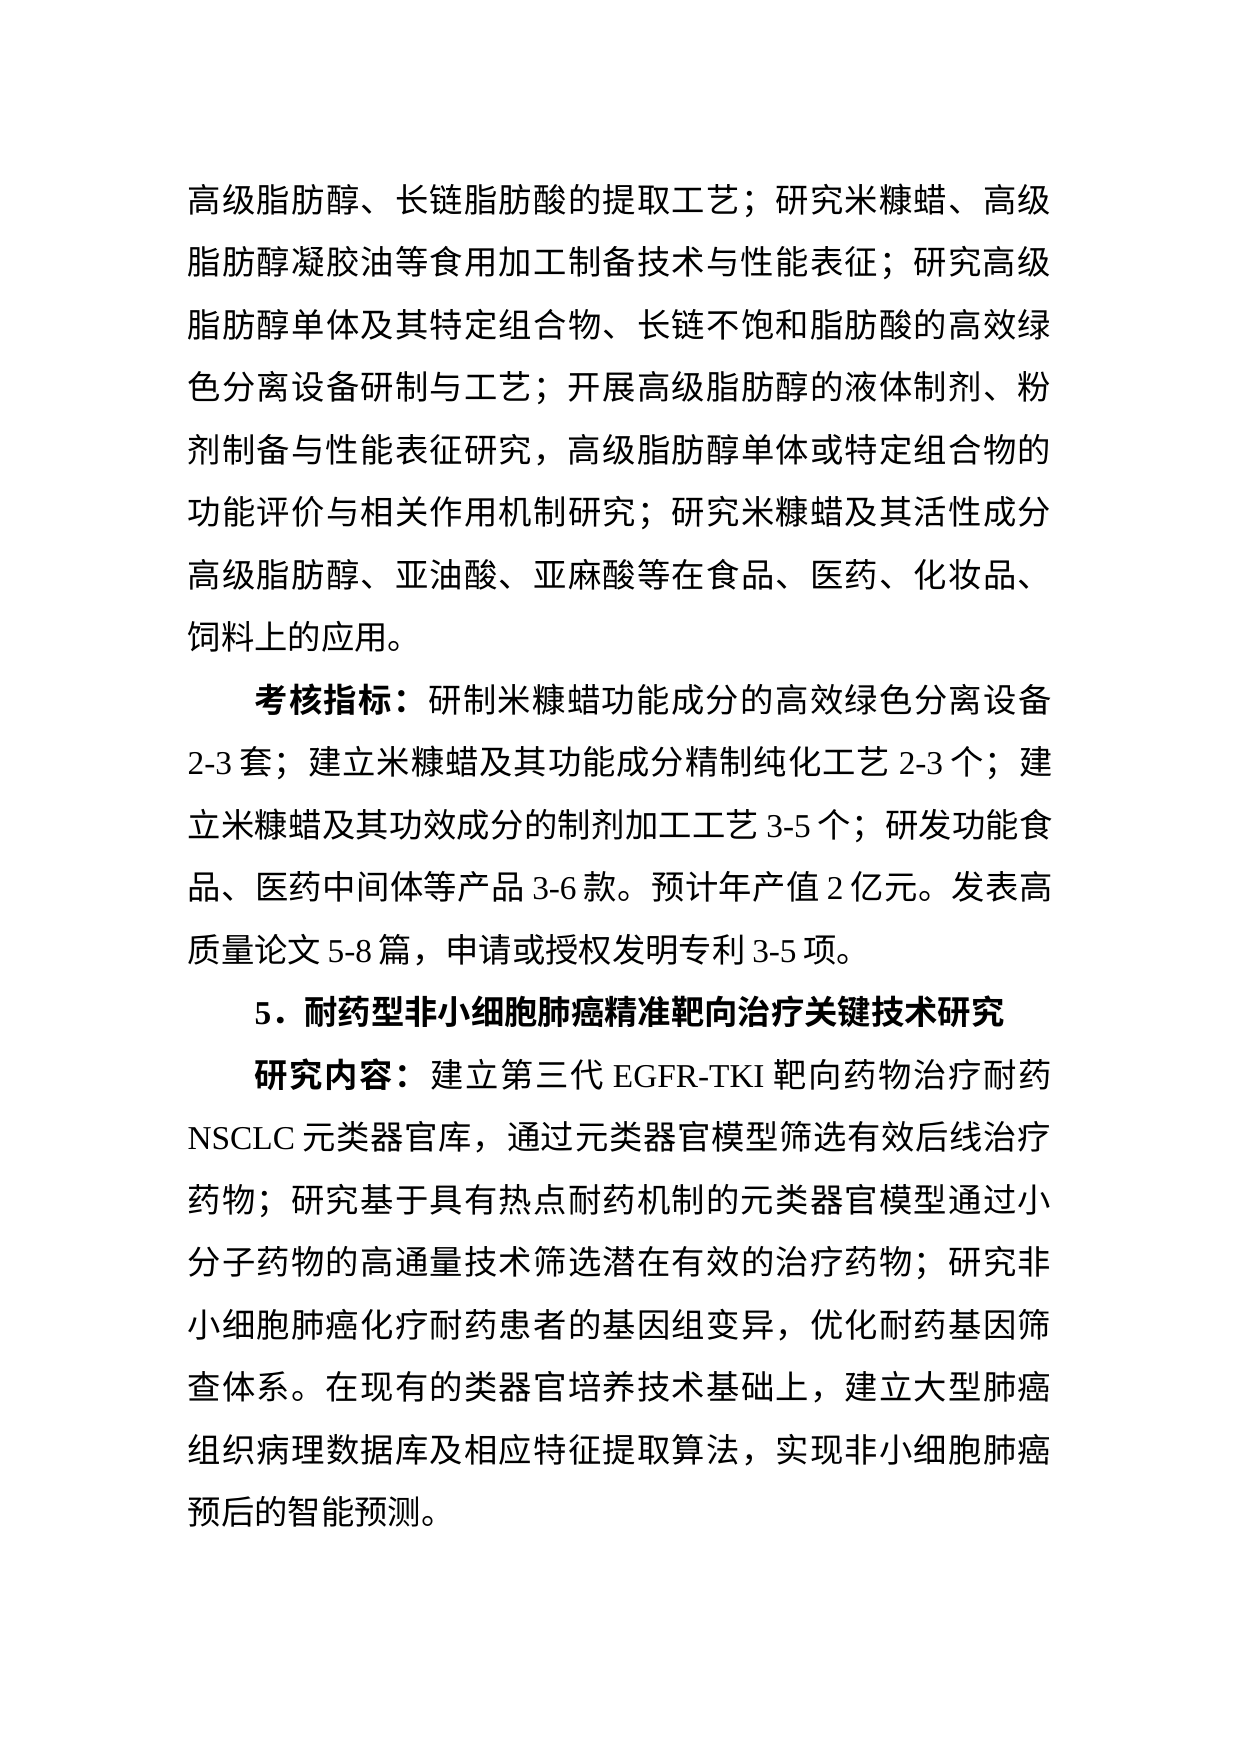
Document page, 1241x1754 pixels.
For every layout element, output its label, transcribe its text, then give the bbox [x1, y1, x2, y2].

text 研究内容：建立第三代EGFR-TKI靶向药物治疗耐药NSCLC元类器官库，通过元类器官模型筛选有效后线治疗药物；研究基于具有热点耐药机制的元类器官模型通过小分子药物的高通量技术筛选潜在有效的治疗药物；研究非小细胞肺癌化疗耐药患者的基因组变异，优化耐药基因筛查体系。在现有的类器官培养技术基础上，建立大型肺癌组织病理数据库及相应特征提取算法，实现非小细胞肺癌预后的智能预测。 [187, 1037, 1053, 1537]
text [187, 162, 1053, 662]
text 考核指标：研制米糠蜡功能成分的高效绿色分离设备2-3套；建立米糠蜡及其功能成分精制纯化工艺2-3个；建立米糠蜡及其功效成分的制剂加工工艺3-5个；研发功能食品、医药中间体等产品3-6款。预计年产值2亿元。发表高质量论文5-8篇，申请或授权发明专利3-5项。 [187, 662, 1053, 974]
list 5．耐药型非小细胞肺癌精准靶向治疗关键技术研究 [187, 974, 1053, 1037]
